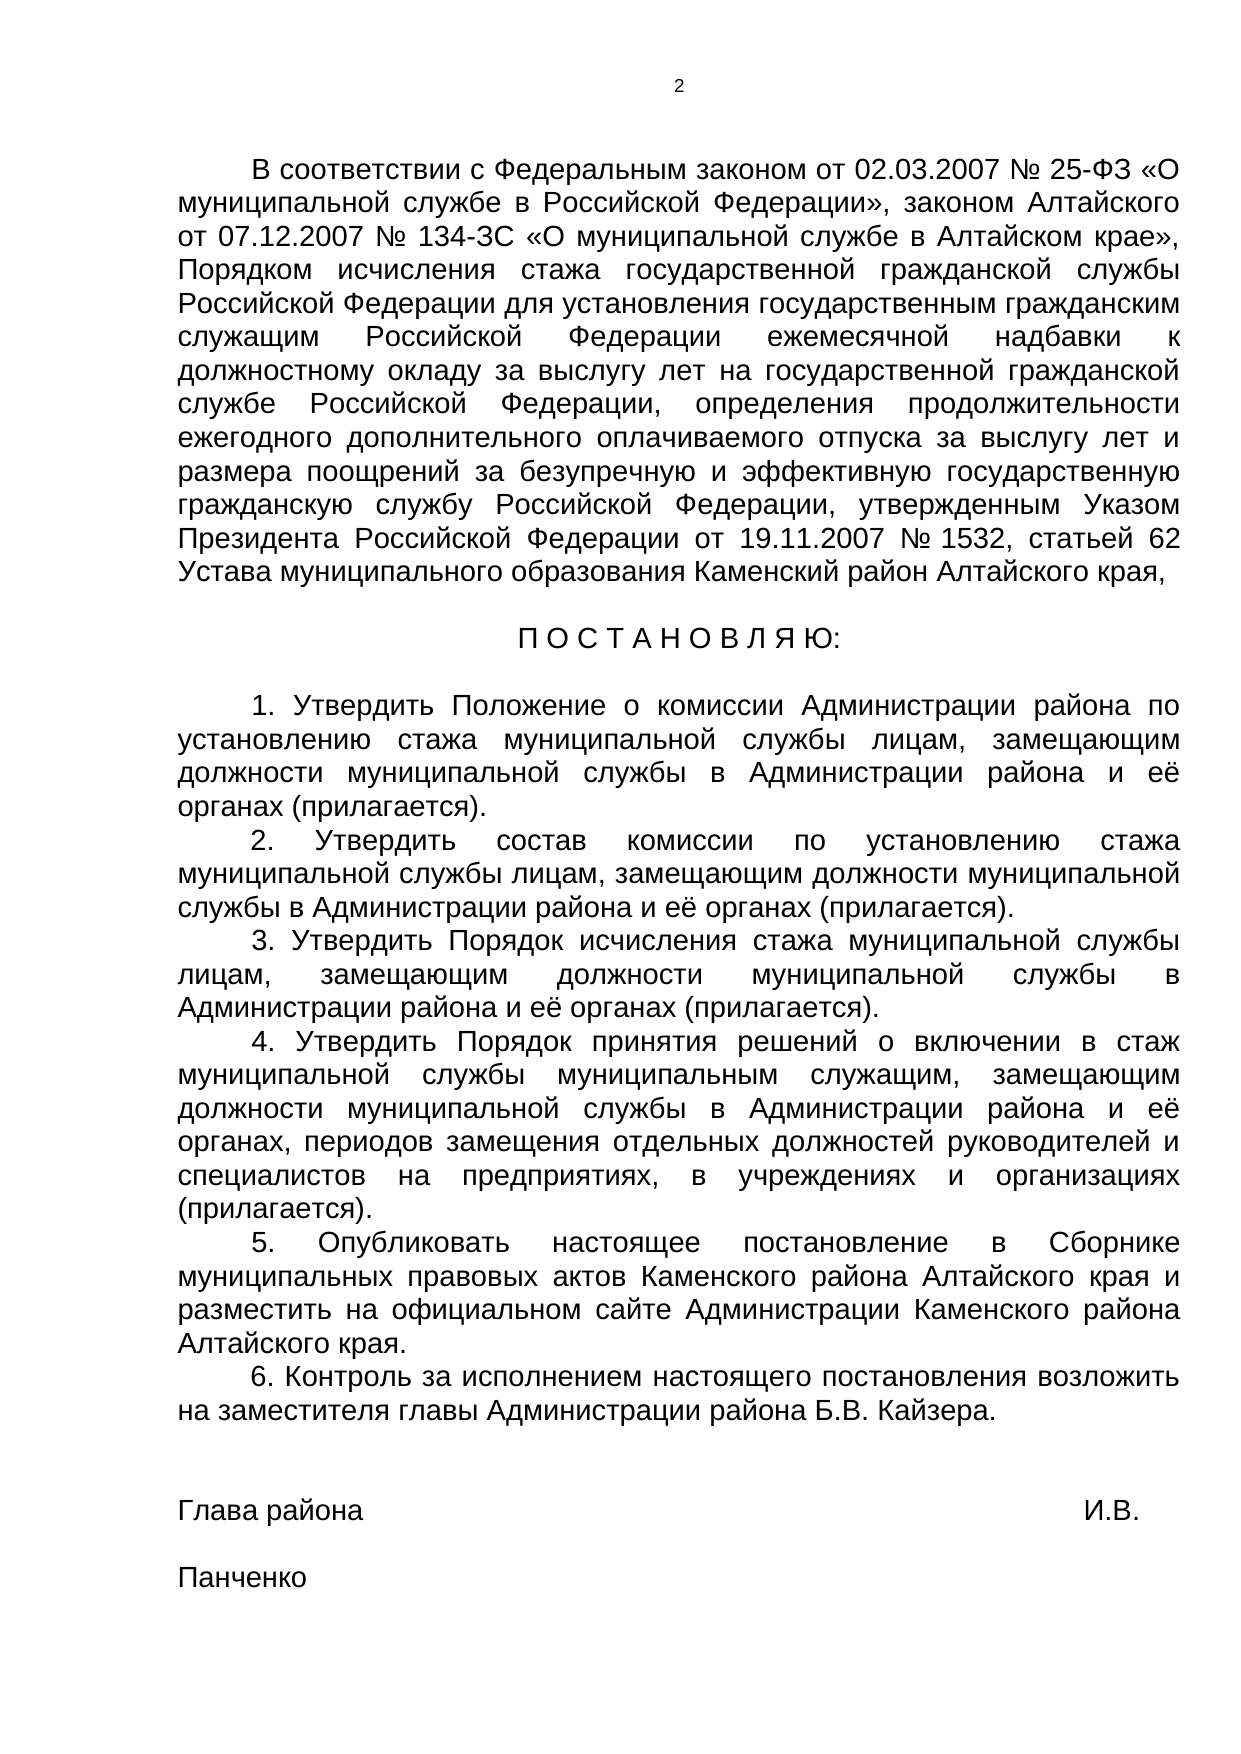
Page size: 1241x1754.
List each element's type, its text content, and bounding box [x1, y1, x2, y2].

text Глава района И.В. Панченко [177, 1493, 1181, 1594]
text П О С Т А Н О В Л Я Ю: [177, 621, 1181, 655]
text 5. Опубликовать настоящее постановление в Сборнике муниципальных правовых актов Каменского района Алтайского края и разместить на официальном сайте Администрации Каменского района Алтайского края. [177, 1225, 1181, 1359]
text 2. Утвердить состав комиссии по установлению стажа муниципальной службы лицам, замещающим должности муниципальной службы в Администрации района и её органах (прилагается). [177, 822, 1181, 923]
text 1. Утвердить Положение о комиссии Администрации района по установлению стажа муниципальной службы лицам, замещающим должности муниципальной службы в Администрации района и её органах (прилагается). [177, 688, 1181, 822]
text В соответствии с Федеральным законом от 02.03.2007 № 25-ФЗ «О муниципальной службе в Российской Федерации», законом Алтайского от 07.12.2007 № 134-ЗС «О муниципальной службе в Алтайском крае», Порядком исчисления стажа государственной гражданской службы Российской Федерации для установления государственным гражданским служащим Российской Федерации ежемесячной надбавки к должностному окладу за выслугу лет на государственной гражданской службе Российской Федерации, определения продолжительности ежегодного дополнительного оплачиваемого отпуска за выслугу лет и размера поощрений за безупречную и эффективную государственную гражданскую службу Российской Федерации, утвержденным Указом Президента Российской Федерации от 19.11.2007 № 1532, статьей 62 Устава муниципального образования Каменский район Алтайского края, [177, 152, 1181, 588]
text 3. Утвердить Порядок исчисления стажа муниципальной службы лицам, замещающим должности муниципальной службы в Администрации района и её органах (прилагается). [177, 923, 1181, 1024]
text 6. Контроль за исполнением настоящего постановления возложить на заместителя главы Администрации района Б.В. Кайзера. [177, 1359, 1181, 1426]
text 4. Утвердить Порядок принятия решений о включении в стаж муниципальной службы муниципальным служащим, замещающим должности муниципальной службы в Администрации района и её органах, периодов замещения отдельных должностей руководителей и специалистов на предприятиях, в учреждениях и организациях (прилагается). [177, 1024, 1181, 1225]
